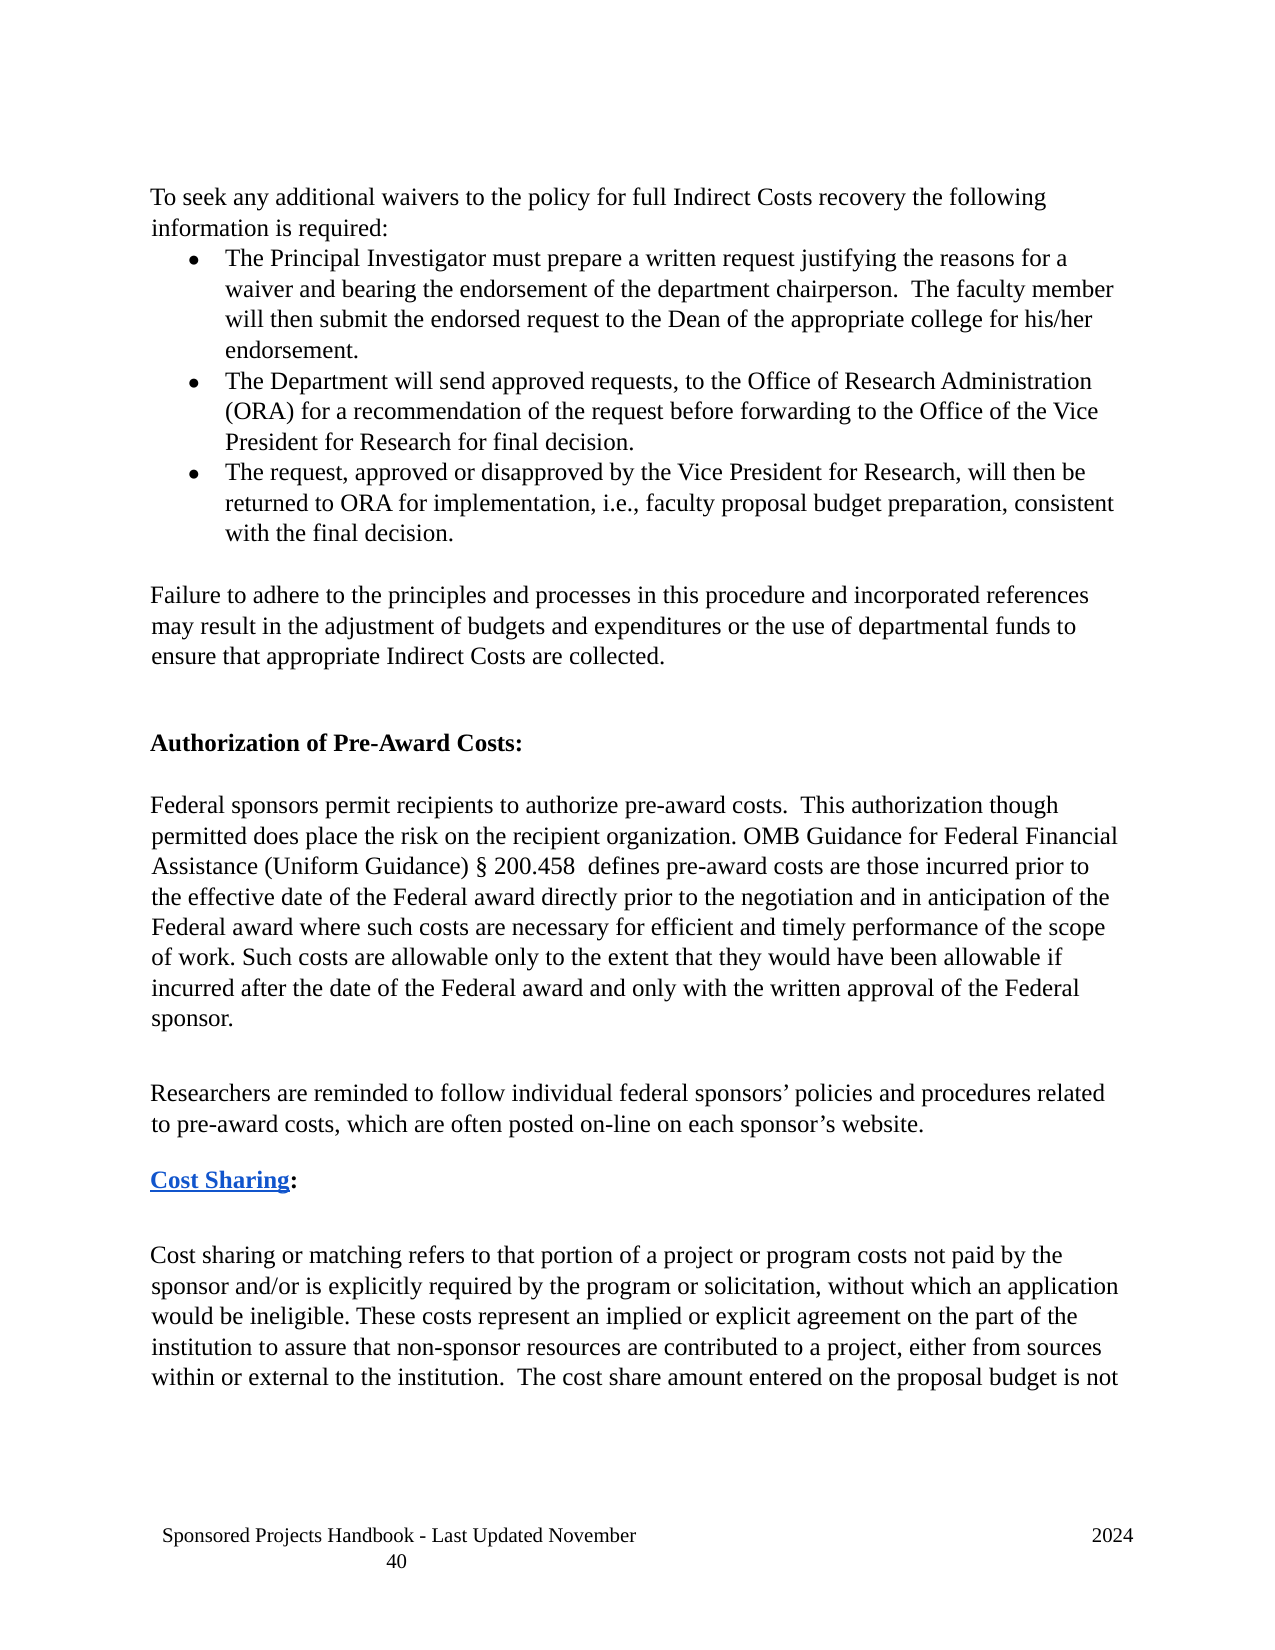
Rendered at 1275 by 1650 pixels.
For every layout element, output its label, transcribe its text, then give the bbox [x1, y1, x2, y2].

subtitle Cost Sharing​: [150, 1165, 1142, 1194]
list The Principal Investigator must prepare a written request justifying the reasons for a waiver and bearing the endorsement of the department chairperson. The faculty member will then submit the endorsed request to the Dean of the appropriate college for his/her endorsement. [187, 243, 1125, 363]
subtitle Authorization of Pre-Award Costs: [150, 728, 1142, 757]
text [150, 1241, 1125, 1391]
text Failure to adhere to the principles and processes in this procedure and incorporated references may result in the adjustment of budgets and expenditures or the use of departmental funds to ensure that appropriate Indirect Costs are collected. [150, 580, 1098, 670]
text To seek any additional waivers to the policy for full Indirect Costs recovery the following information is required: [150, 182, 1107, 241]
list The Department will send approved requests, to the Office of Research Administration (ORA) for a recommendation of the request before forwarding to the Office of the Vice President for Research for final decision. [187, 366, 1125, 455]
list The request, approved or disapproved by the Vice President for Research, will then be returned to ORA for implementation, i.e., faculty proposal budget preparation, consistent with the final decision. [187, 457, 1125, 547]
text Researchers are reminded to follow individual federal sponsors’ policies and procedures related to pre-award costs, which are often posted on-line on each sponsor’s website. [150, 1078, 1125, 1137]
text Federal sponsors permit recipients to authorize pre-award costs. This authorization though permitted does place the risk on the recipient organization. OMB Guidance for Federal Financial Assistance (Uniform Guidance) § 200.458 defines pre-award costs are those incurred prior to the effective date of the Federal award directly prior to the negotiation and in anticipation of the Federal award where such costs are necessary for efficient and timely performance of the scope of work. Such costs are allowable only to the extent that they would have been allowable if incurred after the date of the Federal award and only with the written approval of the Federal​sponsor. [150, 790, 1125, 1032]
